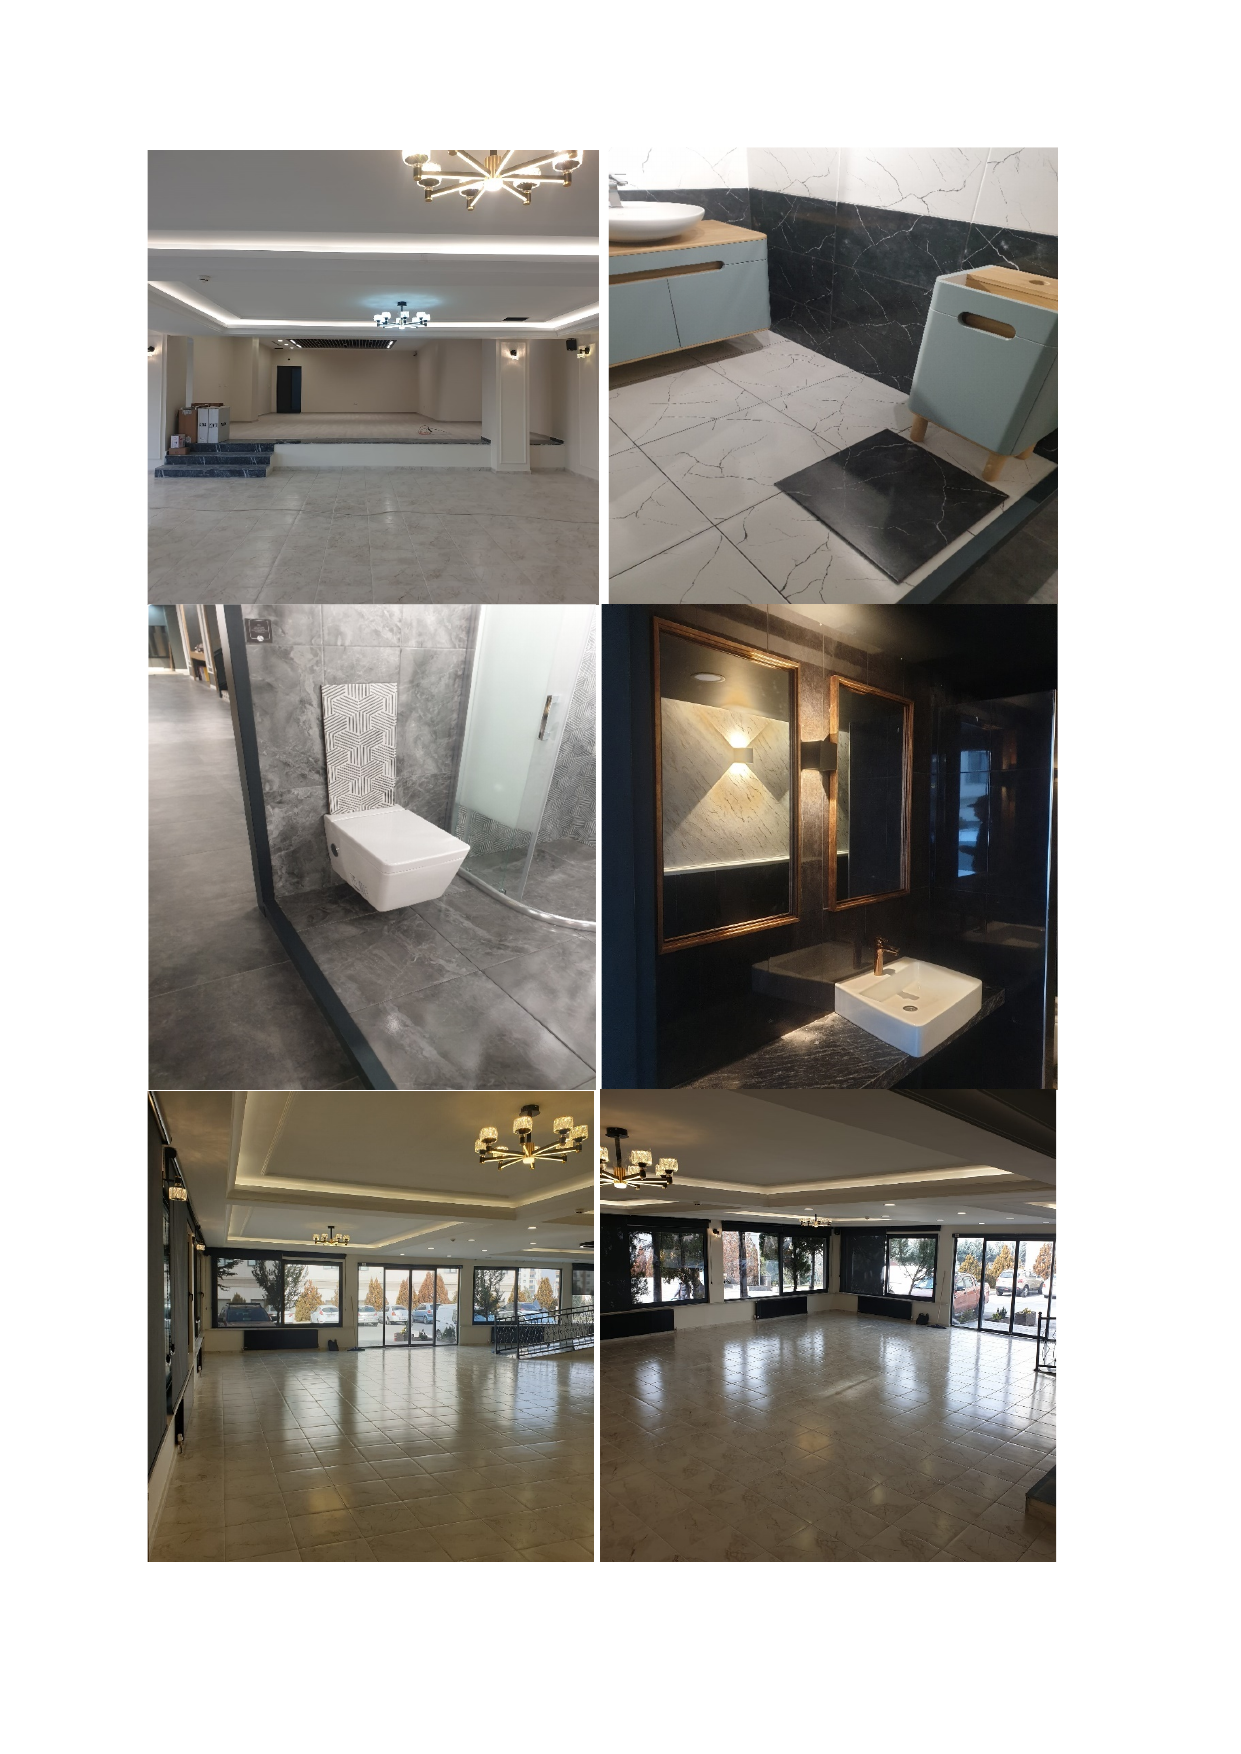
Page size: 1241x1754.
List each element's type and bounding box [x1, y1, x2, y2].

picture [147, 1091, 594, 1562]
picture [600, 148, 1058, 1562]
picture [149, 605, 595, 1090]
picture [147, 150, 599, 605]
